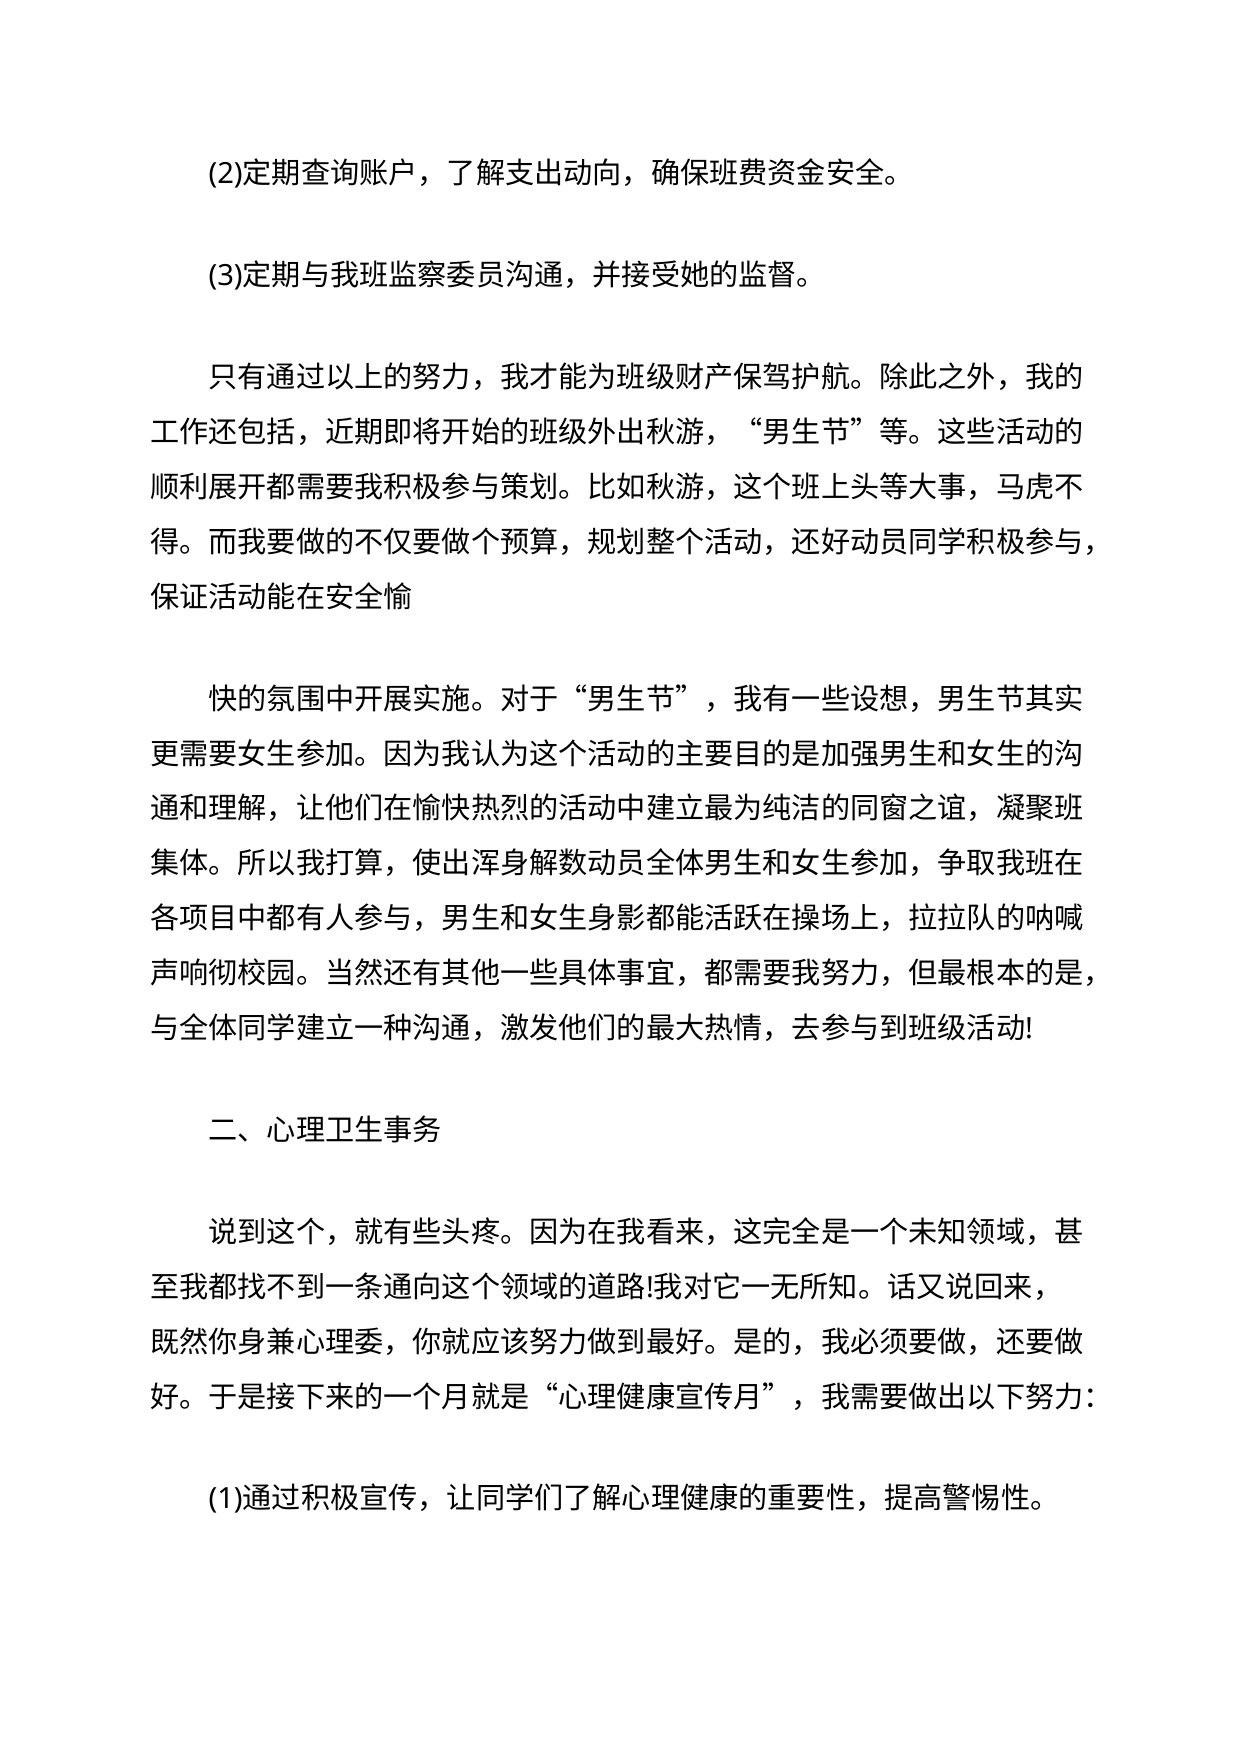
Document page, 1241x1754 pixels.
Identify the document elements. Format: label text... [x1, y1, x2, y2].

text (1)通过积极宣传，让同学们了解心理健康的重要性，提高警惕性。 [150, 1475, 1090, 1517]
text (3)定期与我班监察委员沟通，并接受她的监督。 [150, 252, 1090, 294]
text 二、心理卫生事务 [150, 1107, 1090, 1149]
text (2)定期查询账户，了解支出动向，确保班费资金安全。 [150, 150, 1090, 192]
text 快的氛围中开展实施。对于“男生节”，我有一些设想，男生节其实更需要女生参加。因为我认为这个活动的主要目的是加强男生和女生的沟通和理解，让他们在愉快热烈的活动中建立最为纯洁的同窗之谊，凝聚班集体。所以我打算，使出浑身解数动员全体男生和女生参加，争取我班在各项目中都有人参与，男生和女生身影都能活跃在操场上，拉拉队的呐喊声响彻校园。当然还有其他一些具体事宜，都需要我努力，但最根本的是，与全体同学建立一种沟通，激发他们的最大热情，去参与到班级活动! [150, 675, 1090, 1047]
text 只有通过以上的努力，我才能为班级财产保驾护航。除此之外，我的工作还包括，近期即将开始的班级外出秋游，“男生节”等。这些活动的顺利展开都需要我积极参与策划。比如秋游，这个班上头等大事，马虎不得。而我要做的不仅要做个预算，规划整个活动，还好动员同学积极参与，保证活动能在安全愉 [150, 354, 1090, 616]
text 说到这个，就有些头疼。因为在我看来，这完全是一个未知领域，甚至我都找不到一条通向这个领域的道路!我对它一无所知。话又说回来，既然你身兼心理委，你就应该努力做到最好。是的，我必须要做，还要做好。于是接下来的一个月就是“心理健康宣传月”，我需要做出以下努力： [150, 1208, 1090, 1416]
